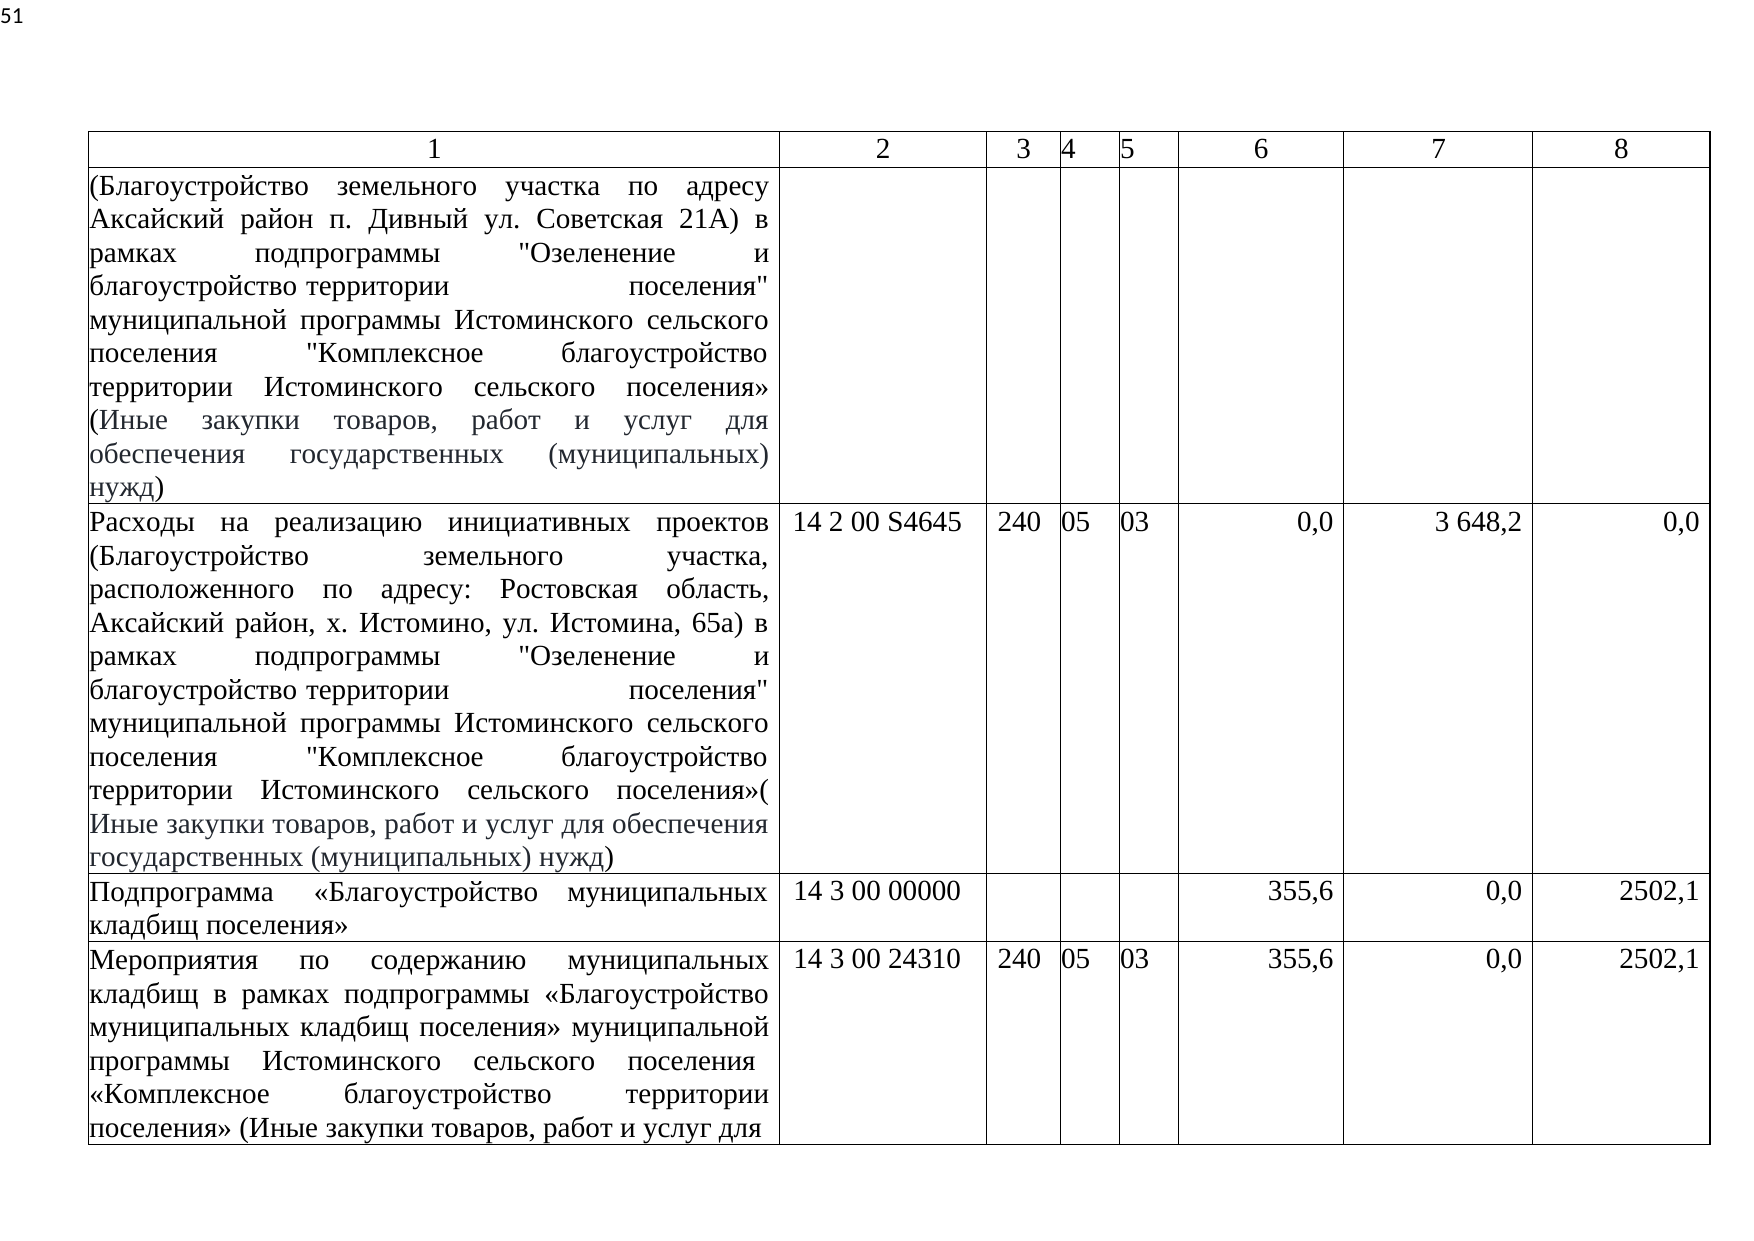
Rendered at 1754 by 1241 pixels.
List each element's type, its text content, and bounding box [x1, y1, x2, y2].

table_header 8 [1533, 132, 1709, 167]
table_cell 240 [987, 504, 1060, 873]
table_cell [1344, 168, 1532, 503]
table_cell 0,0 [1179, 504, 1343, 873]
table_cell [1533, 168, 1709, 503]
table_cell [987, 168, 1060, 503]
table_cell 2502,1 [1533, 874, 1709, 941]
table_cell [1061, 874, 1119, 941]
table_header 7 [1344, 132, 1532, 167]
table_cell 0,0 [1533, 504, 1709, 873]
table_cell [987, 874, 1060, 941]
table_header 5 [1120, 132, 1178, 167]
table_header 4 [1061, 132, 1119, 167]
table_cell 03 [1120, 504, 1178, 873]
table_header 1 [89, 132, 779, 167]
table_cell Подпрограмма «Благоустройство муниципальных кладбищ поселения» [89, 874, 779, 941]
table_cell [1120, 168, 1178, 503]
table_cell 2502,1 [1533, 942, 1709, 1143]
table_cell 240 [987, 942, 1060, 1143]
table_cell 355,6 [1179, 942, 1343, 1143]
table_cell [1061, 168, 1119, 503]
table_cell [1179, 168, 1343, 503]
table_header 6 [1179, 132, 1343, 167]
table_cell [780, 168, 986, 503]
table_cell 03 [1120, 942, 1178, 1143]
table_cell 355,6 [1179, 874, 1343, 941]
table_cell 0,0 [1344, 942, 1532, 1143]
table_cell 05 [1061, 504, 1119, 873]
table_cell 14 3 00 24310 [780, 942, 986, 1143]
table_cell 0,0 [1344, 874, 1532, 941]
table_cell 05 [1061, 942, 1119, 1143]
table_header 3 [987, 132, 1060, 167]
table_cell (Благоустройство земельного участка по адресу Аксайский район п. Дивный ул. Советская 21А) в рамках подпрограммы "Озеленение и благоустройство территории поселения" муниципальной программы Истоминского сельского поселения "Комплексное благоустройство территории Истоминского сельского поселения» (Иные закупки товаров, работ и услуг для обеспечения государственных (муниципальных) нужд) [89, 168, 779, 503]
table_cell Мероприятия по содержанию муниципальных кладбищ в рамках подпрограммы «Благоустройство муниципальных кладбищ поселения» муниципальной программы Истоминского сельского поселения «Комплексное благоустройство территории поселения» (Иные закупки товаров, работ и услуг для [89, 942, 779, 1143]
table_cell [1120, 874, 1178, 941]
table_cell 3 648,2 [1344, 504, 1532, 873]
table_header 2 [780, 132, 986, 167]
table_cell 14 2 00 S4645 [780, 504, 986, 873]
table_cell 14 3 00 00000 [780, 874, 986, 941]
table_cell Расходы на реализацию инициативных проектов (Благоустройство земельного участка, расположенного по адресу: Ростовская область, Аксайский район, х. Истомино, ул. Истомина, 65а) в рамках подпрограммы "Озеленение и благоустройство территории поселения" муниципальной программы Истоминского сельского поселения "Комплексное благоустройство территории Истоминского сельского поселения»( Иные закупки товаров, работ и услуг для обеспечения государственных (муниципальных) нужд) [89, 504, 779, 873]
